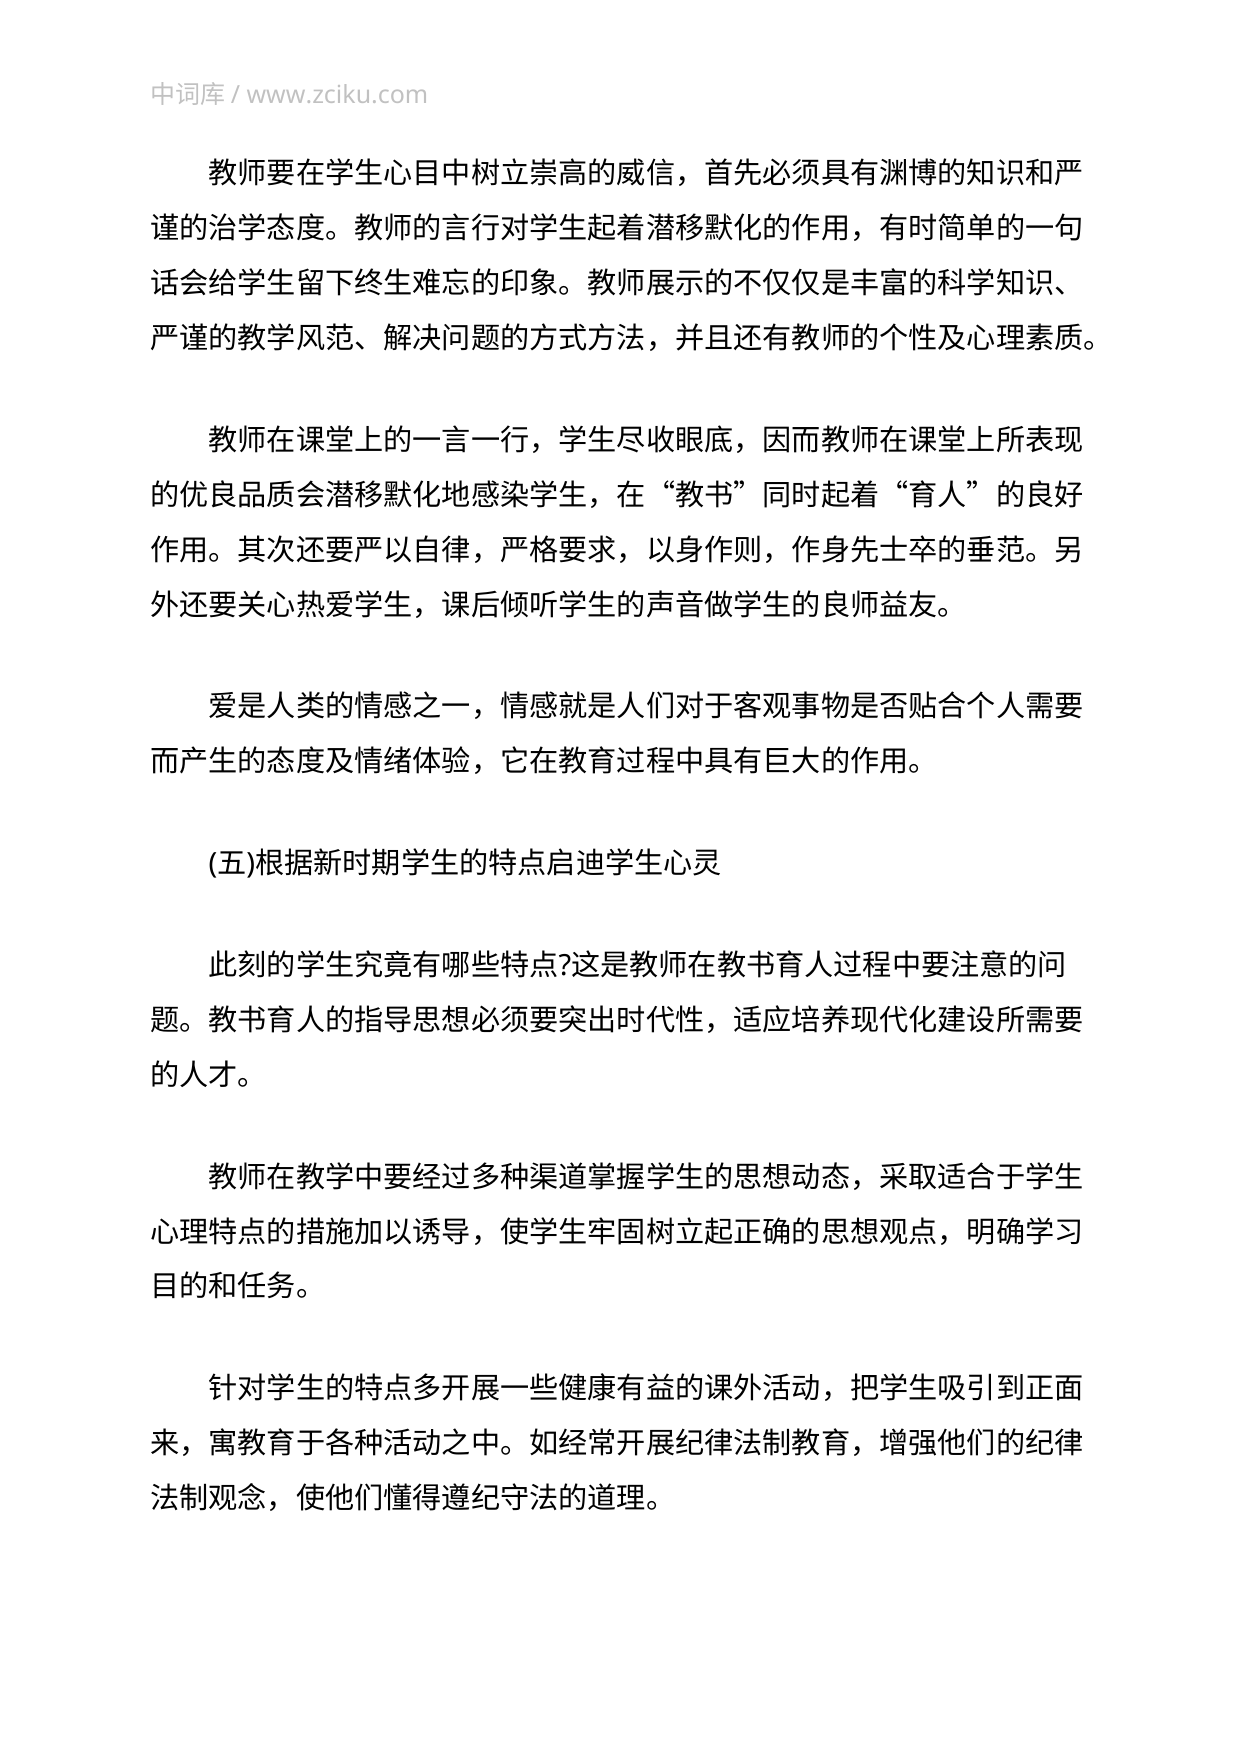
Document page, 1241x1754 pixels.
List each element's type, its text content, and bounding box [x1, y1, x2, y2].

text (五)根据新时期学生的特点启迪学生心灵 [150, 839, 1090, 882]
text 教师要在学生心目中树立崇高的威信，首先必须具有渊博的知识和严谨的治学态度。教师的言行对学生起着潜移默化的作用，有时简单的一句话会给学生留下终生难忘的印象。教师展示的不仅仅是丰富的科学知识、严谨的教学风范、解决问题的方式方法，并且还有教师的个性及心理素质。 [150, 150, 1090, 357]
text 针对学生的特点多开展一些健康有益的课外活动，把学生吸引到正面来，寓教育于各种活动之中。如经常开展纪律法制教育，增强他们的纪律法制观念，使他们懂得遵纪守法的道理。 [150, 1365, 1090, 1517]
text 教师在课堂上的一言一行，学生尽收眼底，因而教师在课堂上所表现的优良品质会潜移默化地感染学生，在“教书”同时起着“育人”的良好作用。其次还要严以自律，严格要求，以身作则，作身先士卒的垂范。另外还要关心热爱学生，课后倾听学生的声音做学生的良师益友。 [150, 416, 1090, 623]
text 教师在教学中要经过多种渠道掌握学生的思想动态，采取适合于学生心理特点的措施加以诱导，使学生牢固树立起正确的思想观点，明确学习目的和任务。 [150, 1153, 1090, 1305]
text 此刻的学生究竟有哪些特点?这是教师在教书育人过程中要注意的问题。教书育人的指导思想必须要突出时代性，适应培养现代化建设所需要的人才。 [150, 942, 1090, 1094]
text 爱是人类的情感之一，情感就是人们对于客观事物是否贴合个人需要而产生的态度及情绪体验，它在教育过程中具有巨大的作用。 [150, 683, 1090, 780]
